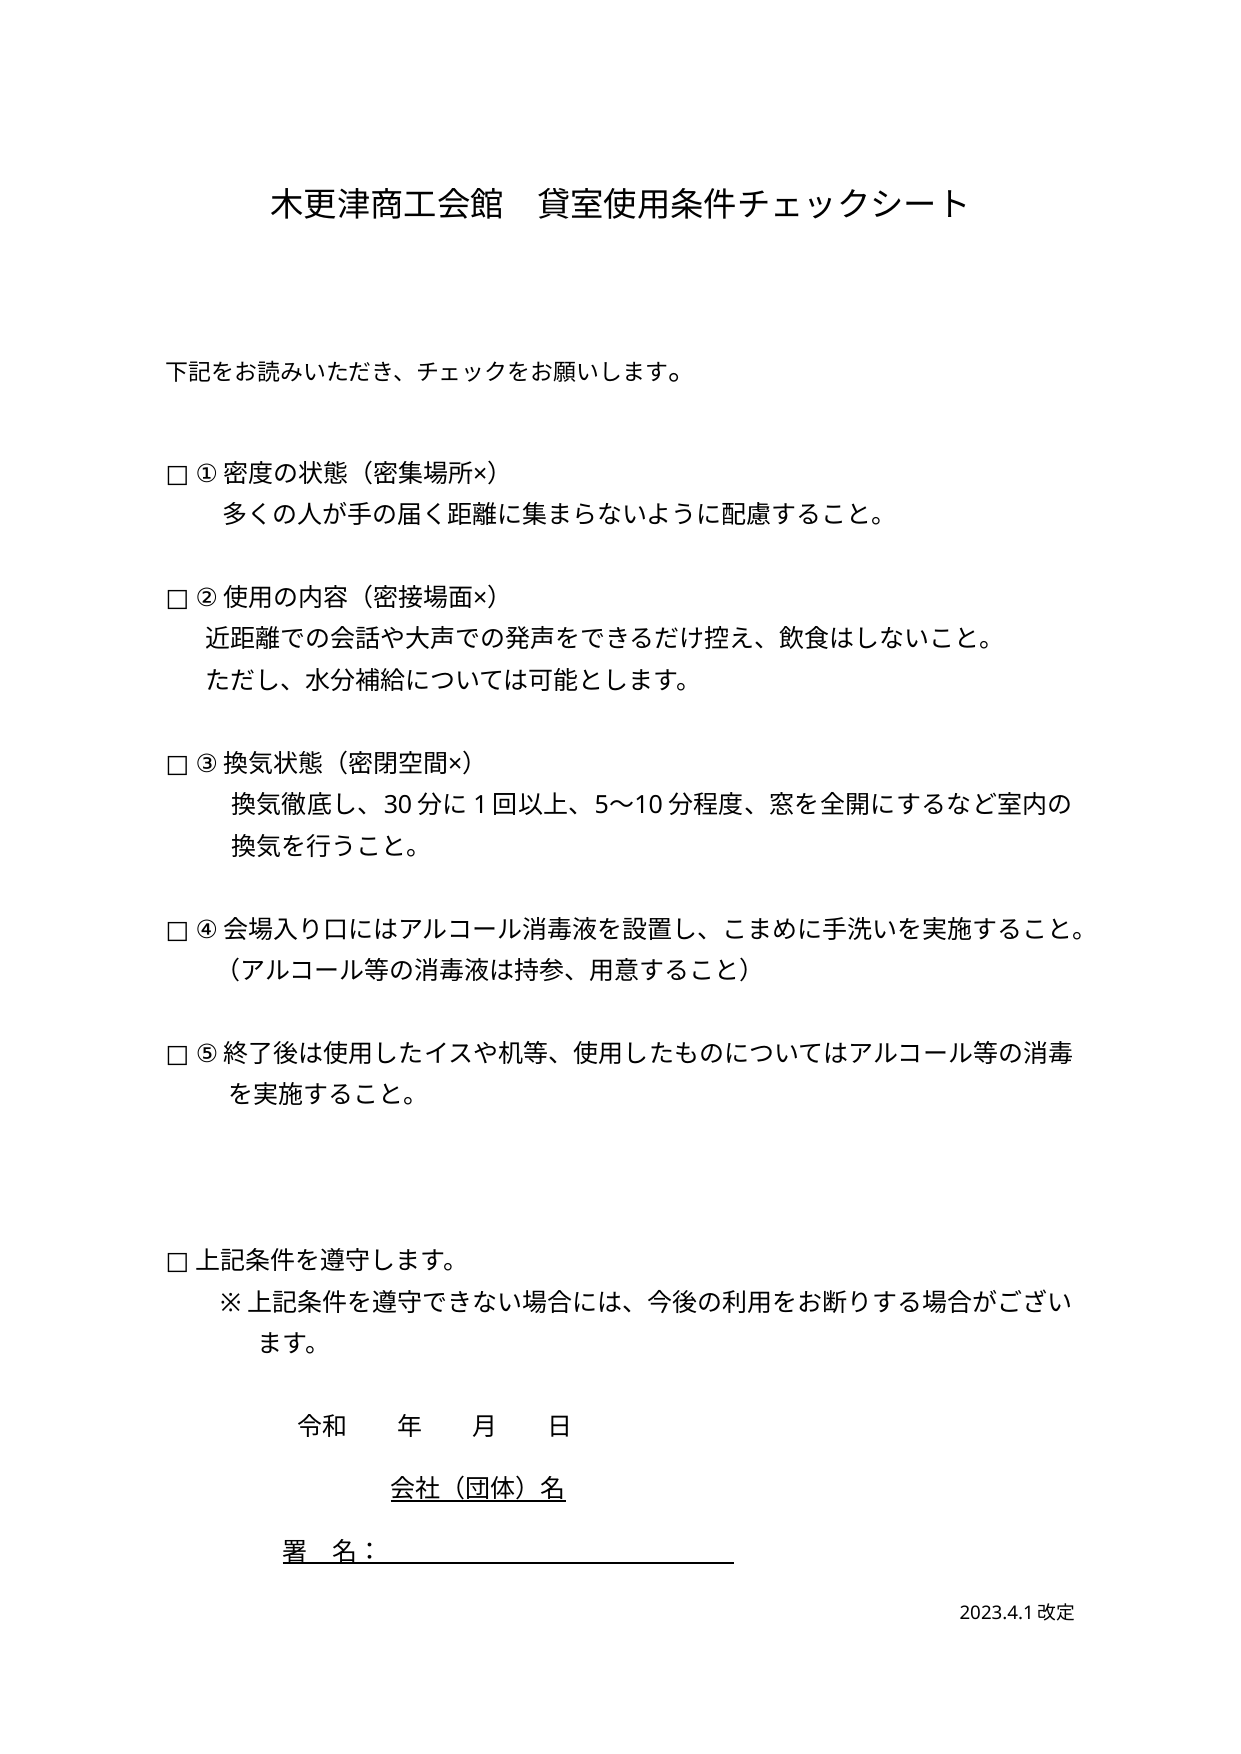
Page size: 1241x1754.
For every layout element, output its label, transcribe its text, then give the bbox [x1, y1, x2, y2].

text □ ④会場入り口にはアルコール消毒液を設置し、こまめに手洗いを実施すること。 [165, 906, 1075, 948]
text 木更津商工会館 貸室使用条件チェックシート [165, 160, 1075, 243]
text 下記をお読みいただき、チェックをお願いします。 [165, 326, 1075, 409]
text 換気徹底し、30分に1回以上、5～10分程度、窓を全開にするなど室内の換気を行うこと。 [231, 782, 1075, 865]
text □ ②使用の内容（密接場面×） [165, 575, 1075, 616]
text 多くの人が手の届く距離に集まらないように配慮すること。 [165, 492, 1075, 533]
text 2023.4.1改定 [165, 1591, 1075, 1632]
text □ 上記条件を遵守します。 [165, 1238, 1075, 1279]
text □ ⑤終了後は使用したイスや机等、使用したものについてはアルコール等の消毒を実施すること。 [165, 1031, 1075, 1114]
text ※ 上記条件を遵守できない場合には、今後の利用をお断りする場合がございます。 [220, 1279, 1075, 1362]
text 近距離での会話や大声での発声をできるだけ控え、飲食はしないこと。 [198, 616, 1075, 658]
text 令和 年 月 日 [165, 1404, 1075, 1445]
text ただし、水分補給については可能とします。 [198, 658, 1075, 699]
text 署 名： [165, 1528, 1075, 1570]
text □ ③換気状態（密閉空間×） [165, 741, 1075, 782]
text （アルコール等の消毒液は持参、用意すること） [165, 948, 1075, 989]
text 会社（団体）名 [165, 1466, 1075, 1508]
text □ ①密度の状態（密集場所×） [165, 450, 1075, 492]
